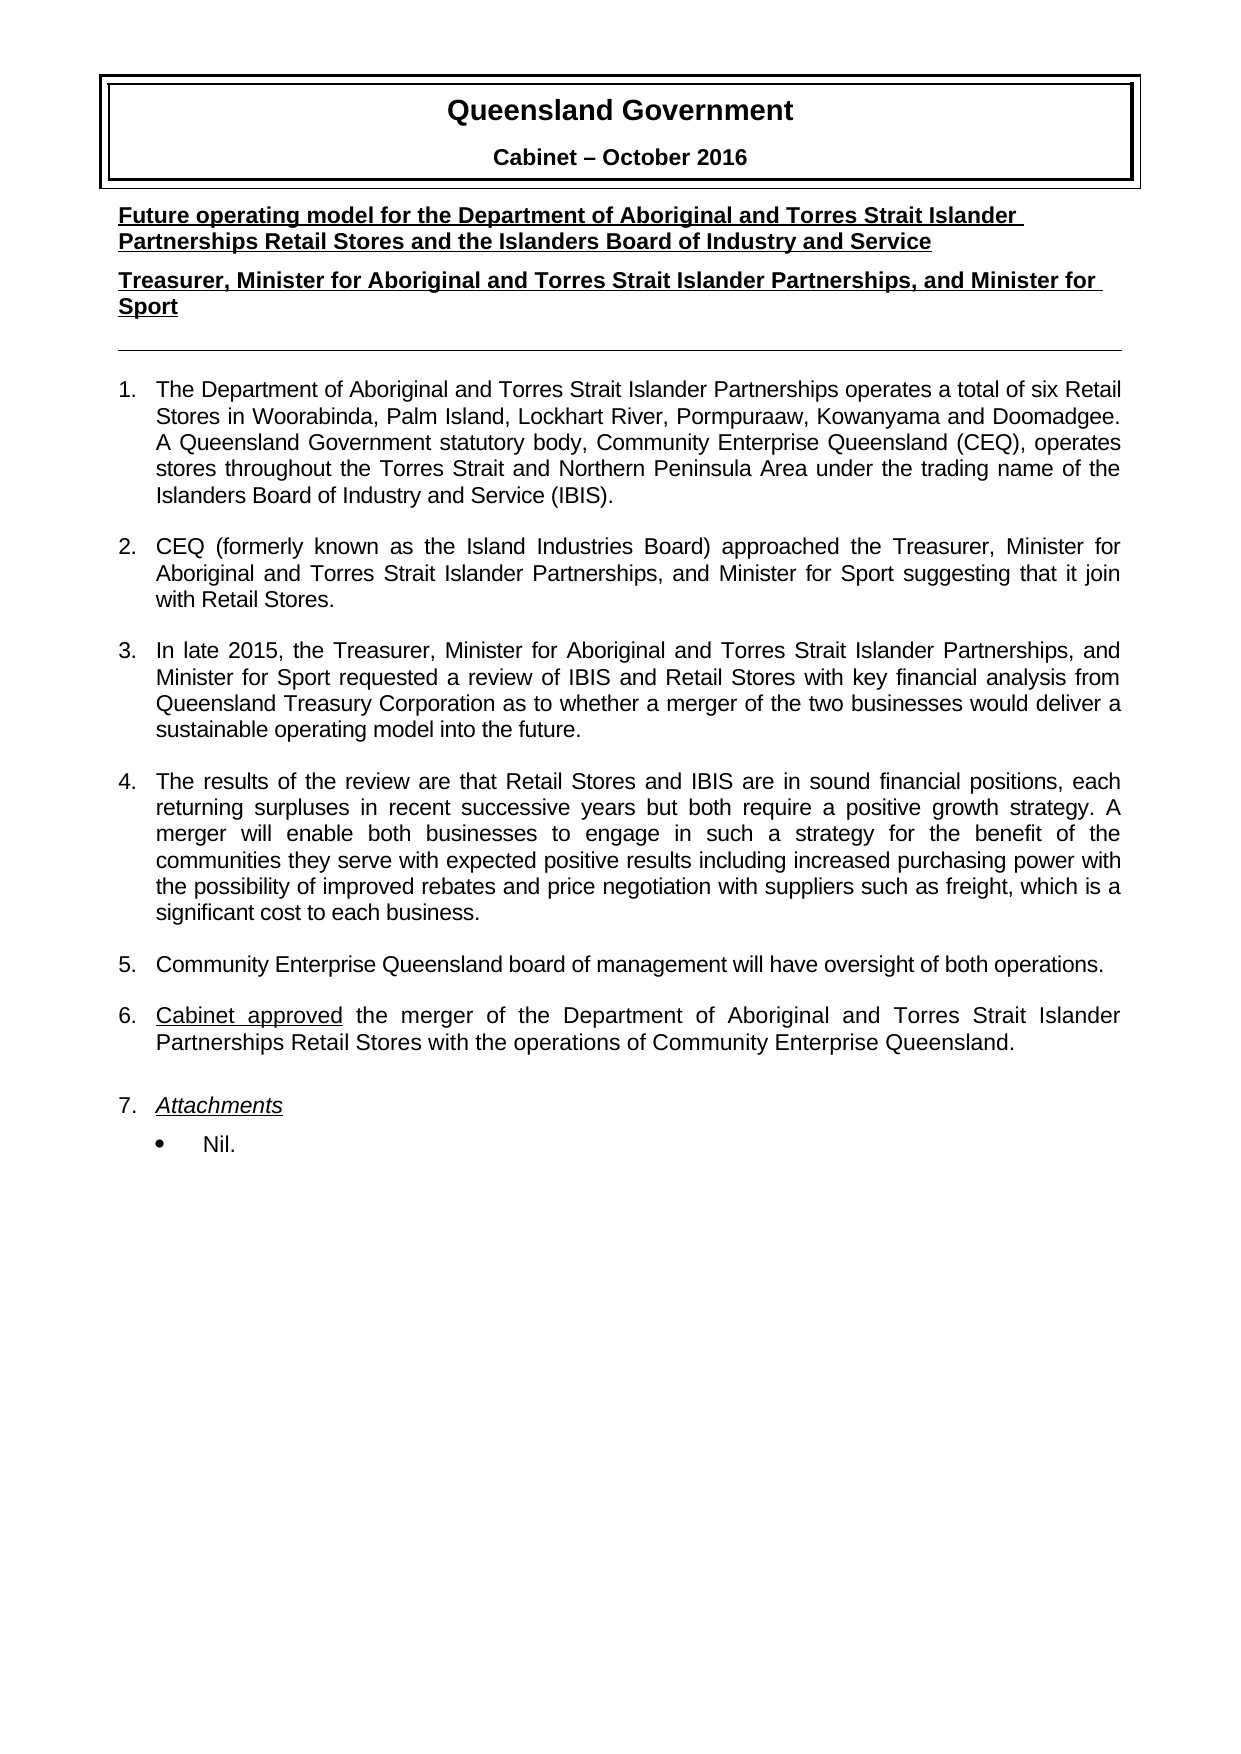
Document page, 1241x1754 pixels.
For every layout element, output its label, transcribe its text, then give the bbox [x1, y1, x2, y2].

list Nil. [155, 1131, 1122, 1158]
list Community Enterprise Queensland board of management will have oversight of both operations. [118, 951, 1122, 977]
list CEQ (formerly known as the Island Industries Board) approached the Treasurer, Minister for Aboriginal and Torres Strait Islander Partnerships, and Minister for Sport suggesting that it join with Retail Stores. [118, 533, 1122, 612]
list Cabinet approved the merger of the Department of Aboriginal and Torres Strait Islander Partnerships Retail Stores with the operations of Community Enterprise Queensland. [118, 1002, 1122, 1055]
list In late 2015, the Treasurer, Minister for Aboriginal and Torres Strait Islander Partnerships, and Minister for Sport requested a review of IBIS and Retail Stores with key financial analysis from Queensland Treasury Corporation as to whether a merger of the two businesses would deliver a sustainable operating model into the future. [118, 637, 1122, 743]
list The Department of Aboriginal and Torres Strait Islander Partnerships operates a total of six Retail Stores in Woorabinda, Palm Island, Lockhart River, Pormpuraaw, Kowanyama and Doomadgee. A Queensland Government statutory body, Community Enterprise Queensland (CEQ), operates stores throughout the Torres Strait and Northern Peninsula Area under the trading name of the Islanders Board of Industry and Service (IBIS). [118, 376, 1122, 508]
list Attachments [118, 1092, 1122, 1119]
list The results of the review are that Retail Stores and IBIS are in sound financial positions, each returning surpluses in recent successive years but both require a positive growth strategy. A merger will enable both businesses to engage in such a strategy for the benefit of the communities they serve with expected positive results including increased purchasing power with the possibility of improved rebates and price negotiation with suppliers such as freight, which is a significant cost to each business. [118, 768, 1122, 926]
